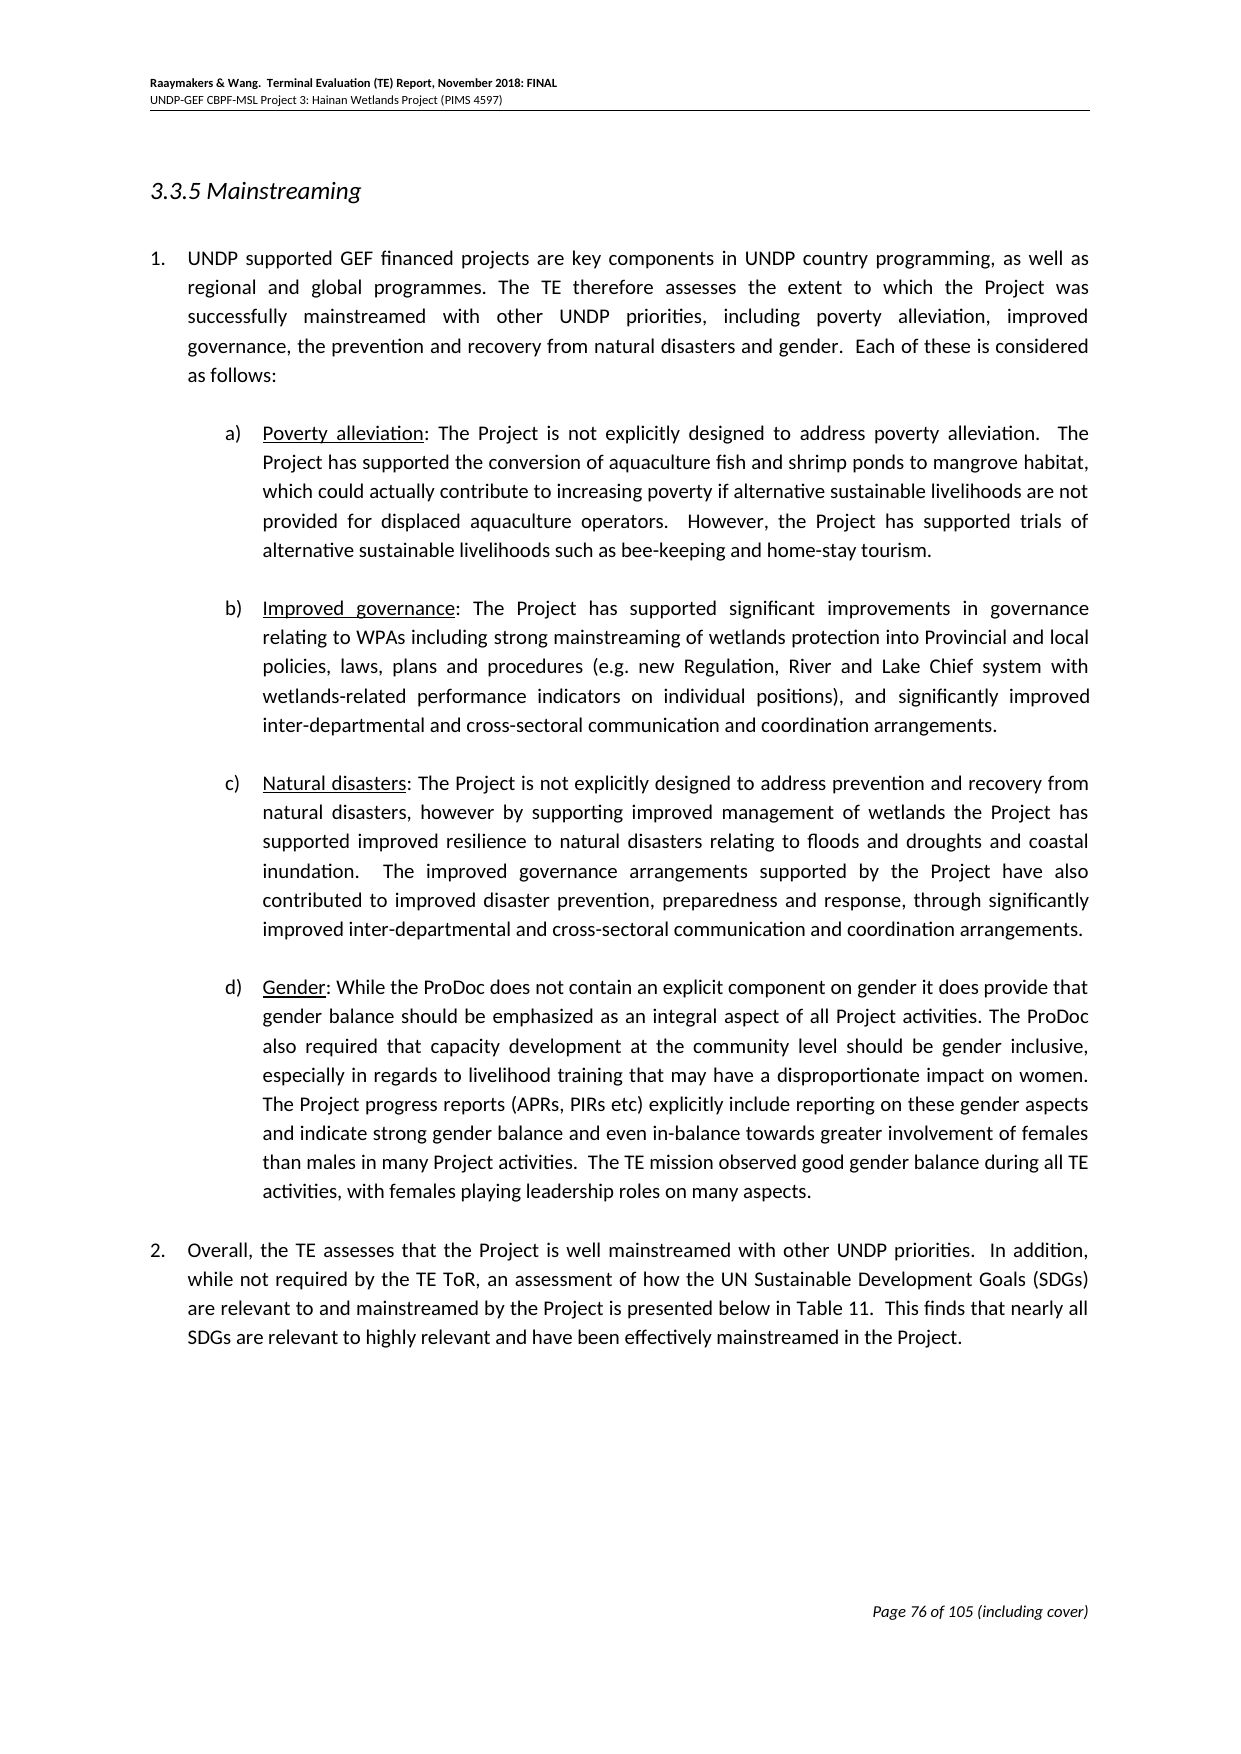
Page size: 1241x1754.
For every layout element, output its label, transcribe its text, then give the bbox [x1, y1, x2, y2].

list Gender: While the ProDoc does not contain an explicit component on gender it does provide that gender balance should be emphasized as an integral aspect of all Project activities. The ProDoc also required that capacity development at the community level should be gender inclusive, especially in regards to livelihood training that may have a disproportionate impact on women. The Project progress reports (APRs, PIRs etc) explicitly include reporting on these gender aspects and indicate strong gender balance and even in-balance towards greater involvement of females than males in many Project activities. The TE mission observed good gender balance during all TE activities, with females playing leadership roles on many aspects. [225, 974, 1090, 1204]
list Improved governance: The Project has supported significant improvements in governance relating to WPAs including strong mainstreaming of wetlands protection into Provincial and local policies, laws, plans and procedures (e.g. new Regulation, River and Lake Chief system with wetlands-related performance indicators on individual positions), and significantly improved inter-departmental and cross-sectoral communication and coordination arrangements. [225, 595, 1090, 737]
list Natural disasters: The Project is not explicitly designed to address prevention and recovery from natural disasters, however by supporting improved management of wetlands the Project has supported improved resilience to natural disasters relating to floods and droughts and coastal inundation. The improved governance arrangements supported by the Project have also contributed to improved disaster prevention, preparedness and response, through significantly improved inter-departmental and cross-sectoral communication and coordination arrangements. [225, 770, 1090, 942]
list Overall, the TE assesses that the Project is well mainstreamed with other UNDP priorities. In addition, while not required by the TE ToR, an assessment of how the UN Sustainable Development Goals (SDGs) are relevant to and mainstreamed by the Project is presented below in Table 11. This finds that nearly all SDGs are relevant to highly relevant and have been effectively mainstreamed in the Project. [150, 1237, 1090, 1350]
subtitle 3.3.5 Mainstreaming [150, 175, 1090, 206]
list Poverty alleviation: The Project is not explicitly designed to address poverty alleviation. The Project has supported the conversion of aquaculture fish and shrimp ponds to mangrove habitat, which could actually contribute to increasing poverty if alternative sustainable livelihoods are not provided for displaced aquaculture operators. However, the Project has supported trials of alternative sustainable livelihoods such as bee-keeping and home-stay tourism. [225, 420, 1090, 562]
list UNDP supported GEF financed projects are key components in UNDP country programming, as well as regional and global programmes. The TE therefore assesses the extent to which the Project was successfully mainstreamed with other UNDP priorities, including poverty alleviation, improved governance, the prevention and recovery from natural disasters and gender. Each of these is considered as follows: [150, 245, 1090, 387]
